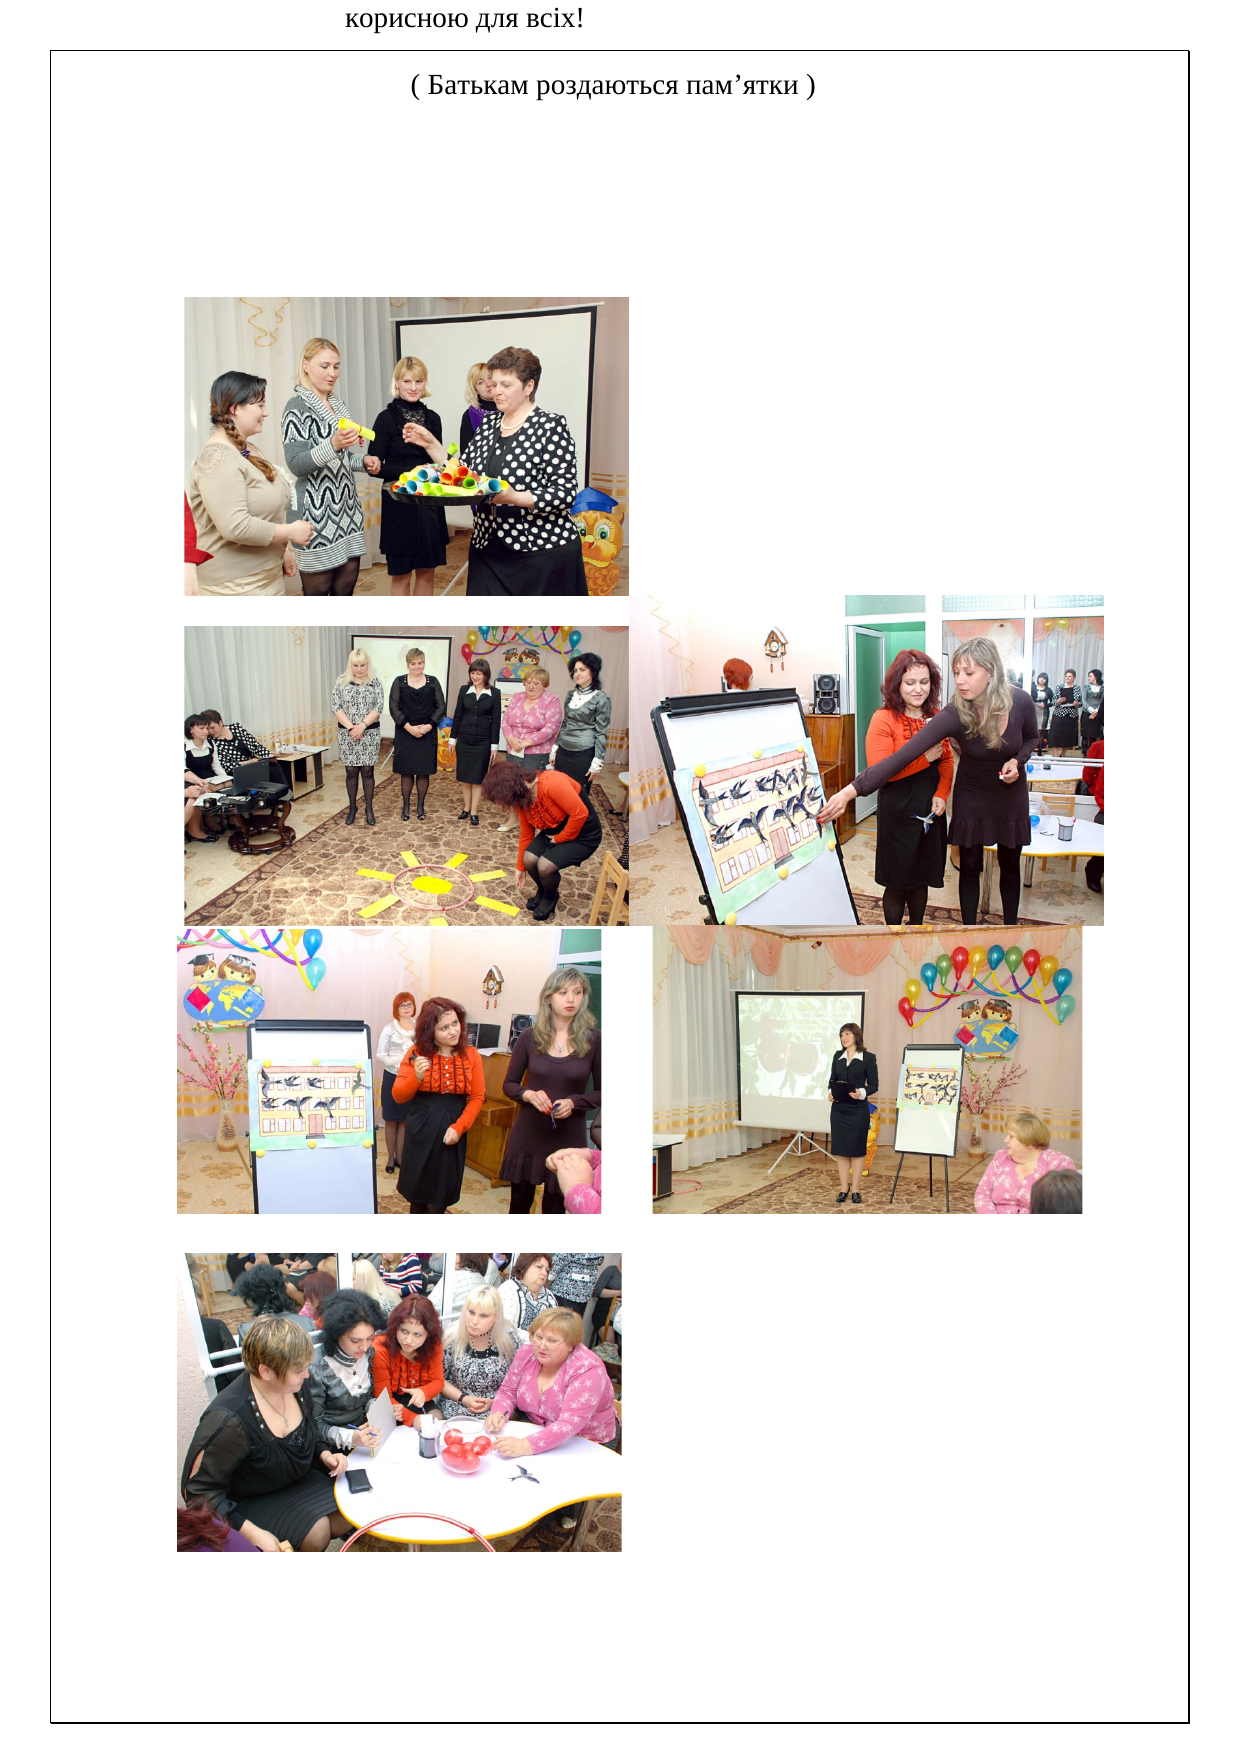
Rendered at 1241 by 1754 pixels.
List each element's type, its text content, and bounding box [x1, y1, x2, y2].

picture [177, 929, 602, 1214]
picture [184, 297, 1104, 1214]
text ( Батькам роздаються пам’ятки ) [177, 67, 1151, 101]
text корисною для всіх! [177, 0, 1151, 33]
picture [177, 1253, 622, 1552]
